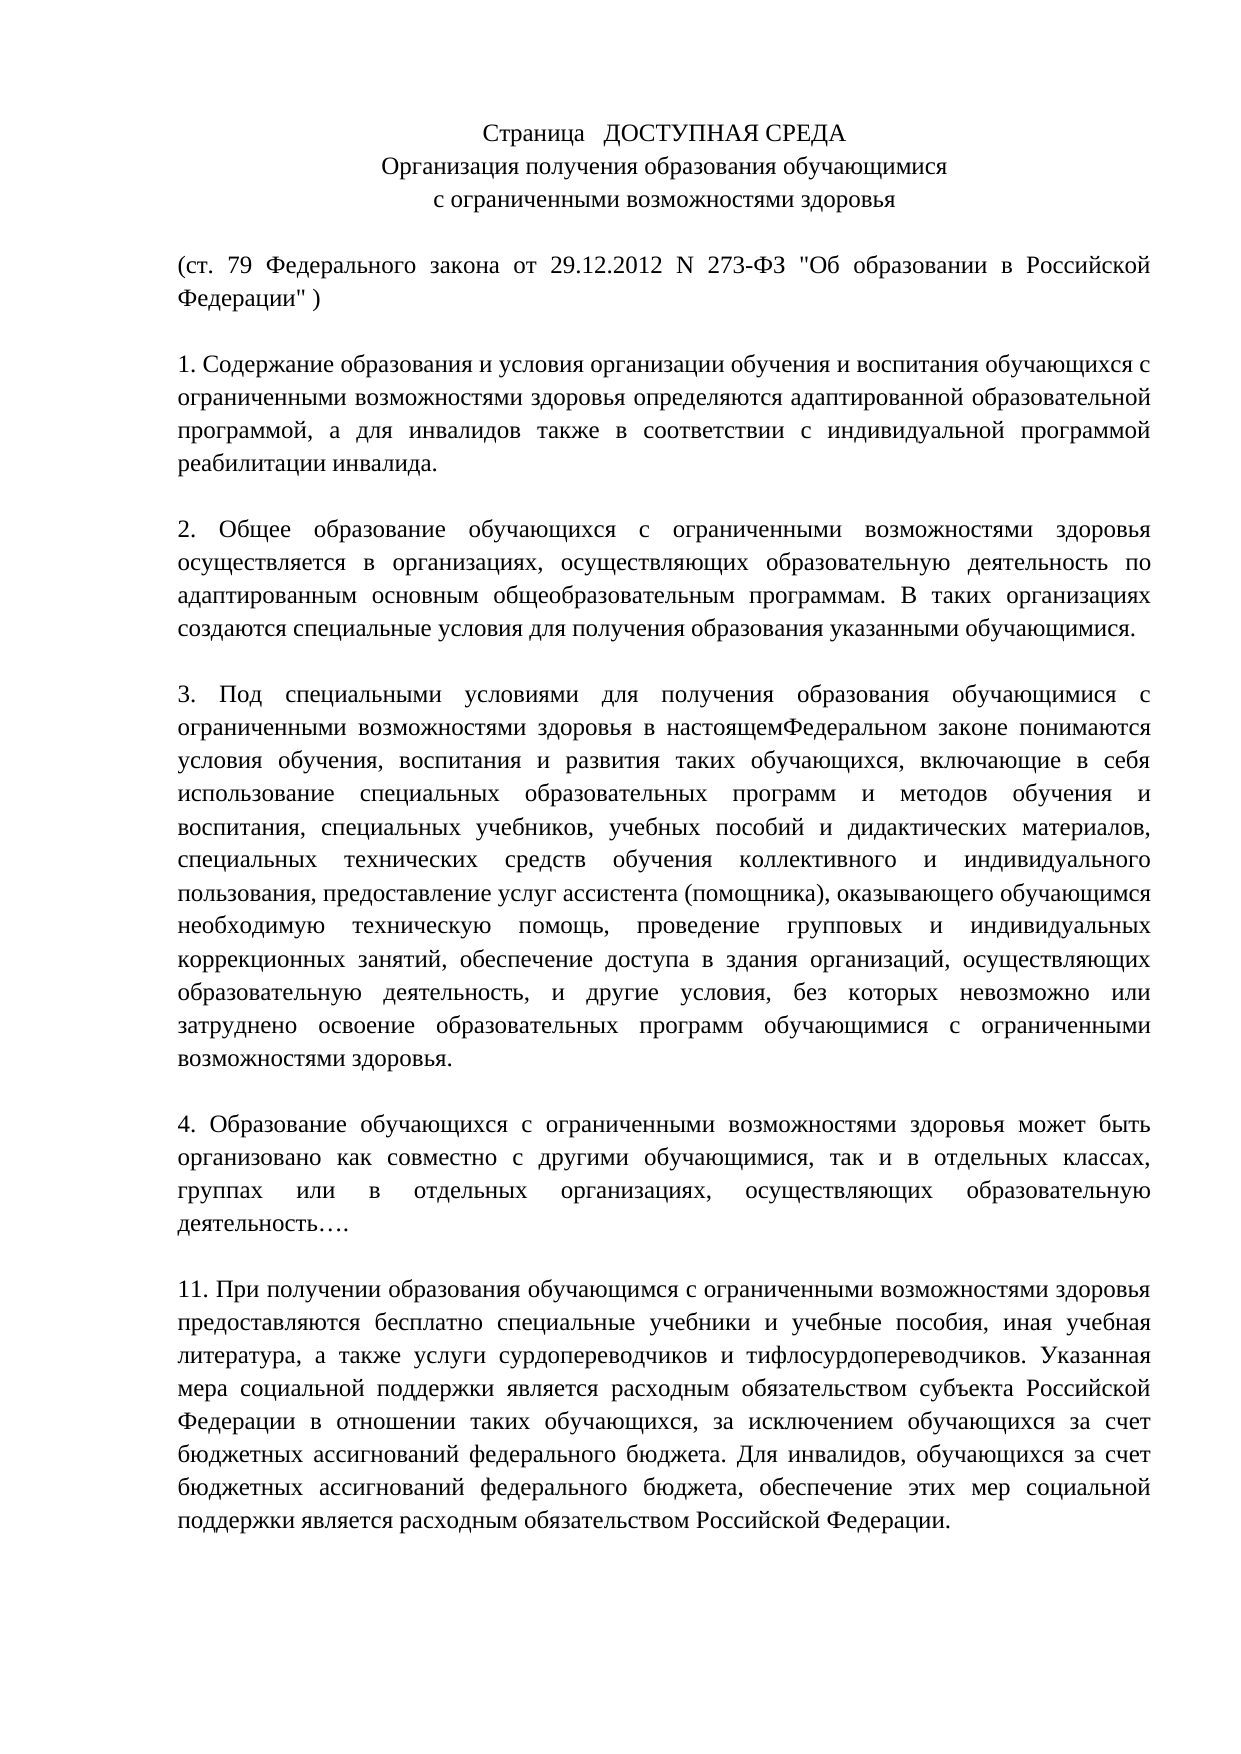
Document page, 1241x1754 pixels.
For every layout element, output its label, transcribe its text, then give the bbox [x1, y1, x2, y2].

text 3. Под специальными условиями для получения образования обучающимися с ограниченными возможностями здоровья в настоящемФедеральном законе понимаются условия обучения, воспитания и развития таких обучающихся, включающие в себя использование специальных образовательных программ и методов обучения и воспитания, специальных учебников, учебных пособий и дидактических материалов, специальных технических средств обучения коллективного и индивидуального пользования, предоставление услуг ассистента (помощника), оказывающего обучающимся необходимую техническую помощь, проведение групповых и индивидуальных коррекционных занятий, обеспечение доступа в здания организаций, осуществляющих образовательную деятельность, и другие условия, без которых невозможно или затруднено освоение образовательных программ обучающимися с ограниченными возможностями здоровья. [177, 679, 1152, 1071]
text (ст. 79 Федерального закона от 29.12.2012 N 273-ФЗ "Об образовании в Российской Федерации" ) [177, 250, 1152, 312]
text 2. Общее образование обучающихся с ограниченными возможностями здоровья осуществляется в организациях, осуществляющих образовательную деятельность по адаптированным основным общеобразовательным программам. В таких организациях создаются специальные условия для получения образования указанными обучающимися. [177, 514, 1152, 642]
text Организация получения образования обучающимися [177, 151, 1152, 180]
text с ограниченными возможностями здоровья [177, 184, 1152, 213]
text Страница ДОСТУПНАЯ СРЕДА [177, 118, 1152, 147]
text 1. Содержание образования и условия организации обучения и воспитания обучающихся с ограниченными возможностями здоровья определяются адаптированной образовательной программой, а для инвалидов также в соответствии с индивидуальной программой реабилитации инвалида. [177, 349, 1152, 477]
text 11. При получении образования обучающимся с ограниченными возможностями здоровья предоставляются бесплатно специальные учебники и учебные пособия, иная учебная литература, а также услуги сурдопереводчиков и тифлосурдопереводчиков. Указанная мера социальной поддержки является расходным обязательством субъекта Российской Федерации в отношении таких обучающихся, за исключением обучающихся за счет бюджетных ассигнований федерального бюджета. Для инвалидов, обучающихся за счет бюджетных ассигнований федерального бюджета, обеспечение этих мер социальной поддержки является расходным обязательством Российской Федерации. [177, 1274, 1152, 1534]
text 4. Образование обучающихся с ограниченными возможностями здоровья может быть организовано как совместно с другими обучающимися, так и в отдельных классах, группах или в отдельных организациях, осуществляющих образовательную деятельность…. [177, 1109, 1152, 1237]
